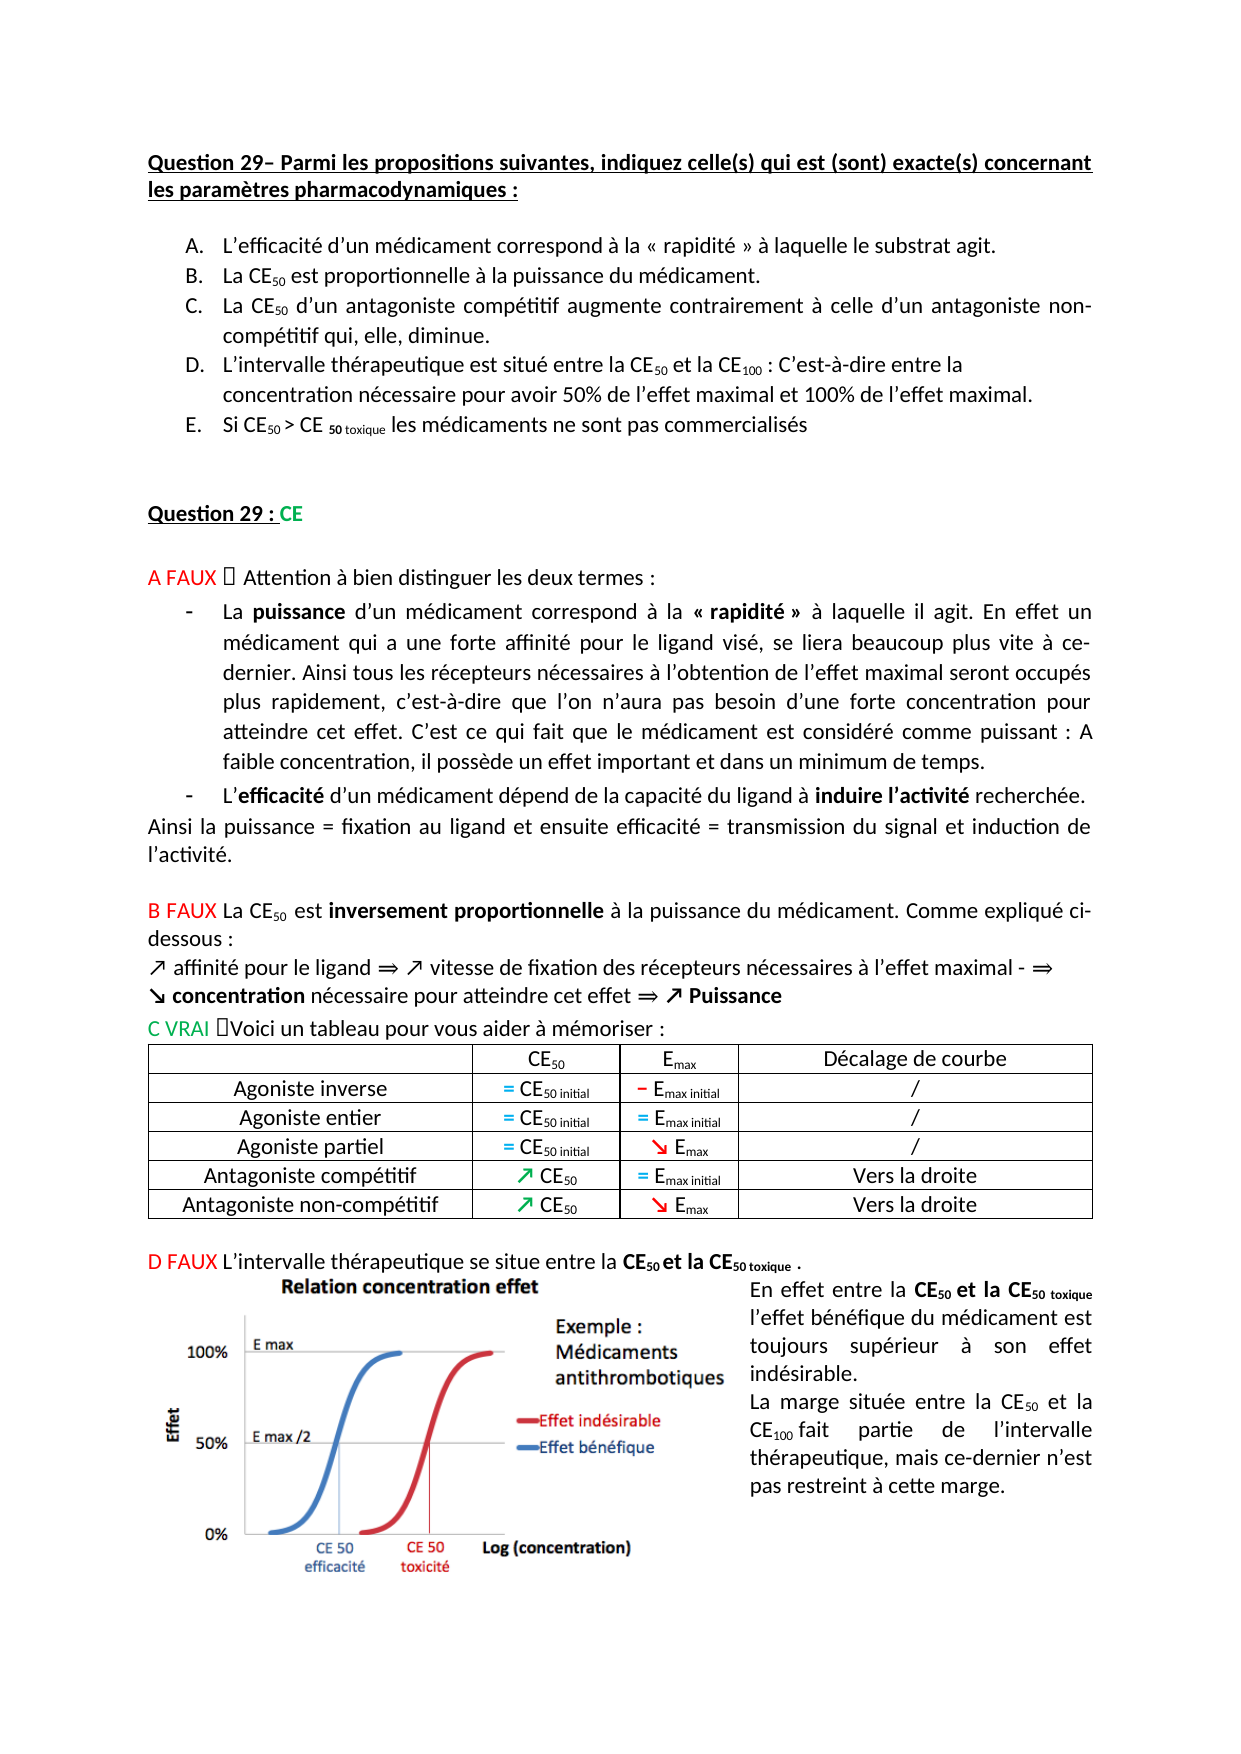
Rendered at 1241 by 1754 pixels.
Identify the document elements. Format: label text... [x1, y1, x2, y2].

text A FAUX 🔺 Attention à bien distinguer les deux termes : [148, 558, 1093, 592]
table_cell = CE50 initial [473, 1132, 619, 1160]
text B FAUX La CE50 est inversement proportionnelle à la puissance du médicament. Comme expliqué ci-dessous : [148, 897, 1093, 953]
picture [147, 1275, 731, 1580]
table_cell Antagoniste compétitif [149, 1161, 472, 1189]
table_cell / [739, 1074, 1092, 1102]
table_cell Vers la droite [739, 1190, 1092, 1218]
table_cell / [739, 1132, 1092, 1160]
text ↗ affinité pour le ligand ⇒ ↗ vitesse de fixation des récepteurs nécessaires à l’effet maximal - ⇒ [148, 953, 1093, 981]
list L’intervalle thérapeutique est situé entre la CE50 et la CE100 : C’est-à-dire entre la concentration nécessaire pour avoir 50% de l’effet maximal et 100% de l’effet maximal. [185, 350, 1093, 408]
text Ainsi la puissance = fixation au ligand et ensuite efficacité = transmission du signal et induction de l’activité. [148, 812, 1093, 868]
table_cell = Emax initial [621, 1161, 738, 1189]
table_cell Agoniste entier [149, 1103, 472, 1131]
text Question 29– Parmi les propositions suivantes, indiquez celle(s) qui est (sont) exacte(s) concernant les paramètres pharmacodynamiques : [148, 173, 1093, 204]
table_cell − Emax initial [621, 1074, 738, 1102]
list La CE50 d’un antagoniste compétitif augmente contrairement à celle d’un antagoniste non-compétitif qui, elle, diminue. [185, 291, 1093, 349]
list La puissance d’un médicament correspond à la « rapidité » à laquelle il agit. En effet un médicament qui a une forte affinité pour le ligand visé, se liera beaucoup plus vite à ce-dernier. Ainsi tous les récepteurs nécessaires à l’obtention de l’effet maximal seront occupés plus rapidement, c’est-à-dire que l’on n’aura pas besoin d’une forte concentration pour atteindre cet effet. C’est ce qui fait que le médicament est considéré comme puissant : A faible concentration, il possède un effet important et dans un minimum de temps. [185, 592, 1093, 775]
table_cell Antagoniste non-compétitif [149, 1190, 472, 1218]
text D FAUX L’intervalle thérapeutique se situe entre la CE50 et la CE50 toxique . [148, 1247, 1093, 1275]
text C VRAI 🔺Voici un tableau pour vous aider à mémoriser : [148, 1009, 1093, 1043]
list L’efficacité d’un médicament correspond à la « rapidité » à laquelle le substrat agit. [185, 232, 1093, 260]
text ↘ concentration nécessaire pour atteindre cet effet ⇒ ↗ Puissance [148, 981, 1093, 1009]
table_cell Vers la droite [739, 1161, 1092, 1189]
text En effet entre la CE50 et la CE50 toxique l’effet bénéfique du médicament est toujours supérieur à son effet indésirable. [731, 1275, 1093, 1387]
list Si CE50 > CE 50 toxique les médicaments ne sont pas commercialisés [185, 410, 1093, 438]
table_cell = CE50 initial [473, 1103, 619, 1131]
table_cell ↘ Emax [621, 1132, 738, 1160]
table_cell Agoniste inverse [149, 1074, 472, 1102]
table_cell Agoniste partiel [149, 1132, 472, 1160]
table_header CE50 [473, 1045, 619, 1073]
table_header Décalage de courbe [739, 1045, 1092, 1073]
table_cell = Emax initial [621, 1103, 738, 1131]
list L’efficacité d’un médicament dépend de la capacité du ligand à induire l’activité recherchée. [185, 776, 1093, 811]
table_cell / [739, 1103, 1092, 1131]
text Question 29 : CE [148, 499, 1093, 527]
text Question 29– Parmi les propositions suivantes, indiquez celle(s) qui est (sont) exacte(s) concernant les paramètres pharmacodynamiques : [148, 148, 1093, 172]
table_cell ↗ CE50 [473, 1161, 619, 1189]
text La marge située entre la CE50 et la CE100 fait partie de l’intervalle thérapeutique, mais ce-dernier n’est pas restreint à cette marge. [731, 1387, 1093, 1499]
table_cell ↗ CE50 [473, 1190, 619, 1218]
table_header [149, 1045, 472, 1073]
table_header Emax [621, 1045, 738, 1073]
table_cell = CE50 initial [473, 1074, 619, 1102]
table_cell ↘ Emax [621, 1190, 738, 1218]
list La CE50 est proportionnelle à la puissance du médicament. [185, 261, 1093, 289]
